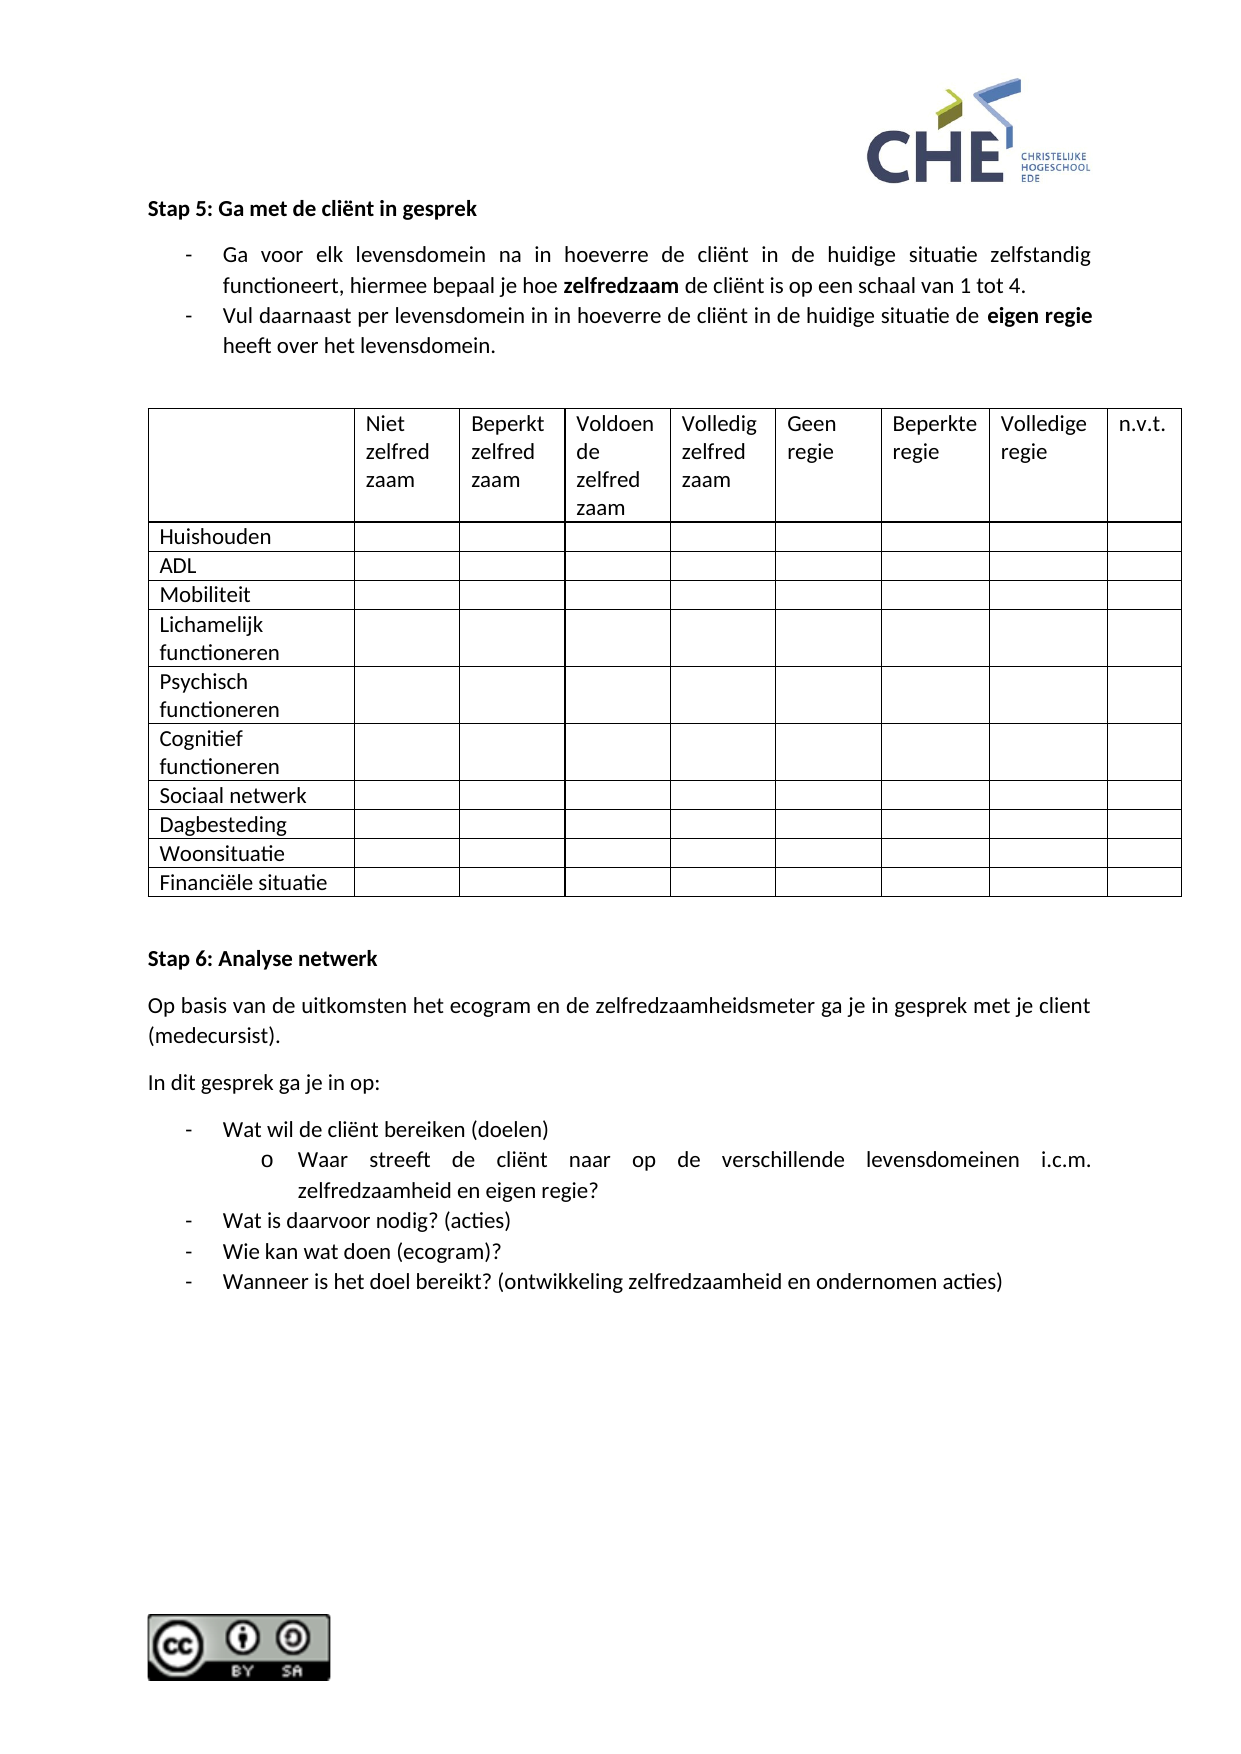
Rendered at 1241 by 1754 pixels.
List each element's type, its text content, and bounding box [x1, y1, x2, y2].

table_cell [1108, 839, 1181, 867]
table_cell [566, 552, 670, 579]
table_cell [566, 610, 670, 666]
table_header n.v.t. [1108, 409, 1181, 521]
table_cell [460, 781, 564, 809]
table_cell [671, 667, 775, 723]
table_cell [990, 581, 1107, 609]
table_cell Huishouden [149, 523, 354, 551]
table_cell [882, 781, 989, 809]
table_cell [566, 781, 670, 809]
table_cell [776, 810, 881, 838]
table_cell [671, 581, 775, 609]
table_header Volledig zelfred zaam [671, 409, 775, 521]
table_cell [1108, 810, 1181, 838]
table_cell [355, 724, 459, 780]
table_cell [882, 667, 989, 723]
table_cell [1108, 868, 1181, 896]
table_cell [671, 839, 775, 867]
list Wie kan wat doen (ecogram)? [185, 1237, 1093, 1265]
table_cell [460, 724, 564, 780]
table_cell [1108, 667, 1181, 723]
table_cell [460, 552, 564, 579]
table_cell Sociaal netwerk [149, 781, 354, 809]
table_cell [566, 667, 670, 723]
list Wanneer is het doel bereikt? (ontwikkeling zelfredzaamheid en ondernomen acties) [185, 1267, 1093, 1295]
table_cell [882, 610, 989, 666]
table_cell Lichamelijk functioneren [149, 610, 354, 666]
table_cell [671, 868, 775, 896]
table_header Voldoende zelfred zaam [566, 409, 670, 521]
table_cell [355, 667, 459, 723]
table_cell [460, 810, 564, 838]
table_cell [1108, 781, 1181, 809]
table_cell [990, 610, 1107, 666]
table_cell [776, 581, 881, 609]
table_cell [355, 781, 459, 809]
list Vul daarnaast per levensdomein in in hoeverre de cliënt in de huidige situatie de eigen regie heeft over het levensdomein. [185, 301, 1093, 359]
table_cell [882, 810, 989, 838]
table_cell [355, 810, 459, 838]
text In dit gesprek ga je in op: [148, 1068, 1093, 1096]
table_header Volledige regie [990, 409, 1107, 521]
table_cell [671, 610, 775, 666]
table_cell [776, 781, 881, 809]
table_cell [776, 523, 881, 551]
table_cell Psychisch functioneren [149, 667, 354, 723]
table_cell [776, 724, 881, 780]
table_cell [566, 581, 670, 609]
table_cell [1108, 552, 1181, 579]
table_cell [990, 781, 1107, 809]
list Ga voor elk levensdomein na in hoeverre de cliënt in de huidige situatie zelfstandig functioneert, hiermee bepaal je hoe zelfredzaam de cliënt is op een schaal van 1 tot 4. [185, 241, 1093, 299]
table_cell [355, 610, 459, 666]
table_cell [460, 523, 564, 551]
table_header [149, 409, 354, 521]
table_cell [990, 868, 1107, 896]
table_cell [1108, 724, 1181, 780]
picture [147, 1614, 331, 1681]
table_cell [460, 839, 564, 867]
table_cell [776, 610, 881, 666]
table_cell [990, 552, 1107, 579]
table_cell [776, 868, 881, 896]
table_cell [776, 839, 881, 867]
table_cell [460, 610, 564, 666]
table_cell [1108, 610, 1181, 666]
table_cell [1108, 523, 1181, 551]
table_cell [882, 839, 989, 867]
list Wat wil de cliënt bereiken (doelen) [185, 1115, 1093, 1143]
table_cell [566, 523, 670, 551]
table_cell [671, 523, 775, 551]
table_cell [882, 868, 989, 896]
table_header Beperkt zelfred zaam [460, 409, 564, 521]
table_cell [671, 781, 775, 809]
table_cell [671, 552, 775, 579]
table_cell ADL [149, 552, 354, 579]
table_cell [355, 868, 459, 896]
table_cell [990, 724, 1107, 780]
table_cell [776, 552, 881, 579]
text Op basis van de uitkomsten het ecogram en de zelfredzaamheidsmeter ga je in gesprek met je client (medecursist). [148, 991, 1093, 1049]
table_cell [566, 724, 670, 780]
table_cell [671, 810, 775, 838]
table_cell [776, 667, 881, 723]
table_cell [355, 552, 459, 579]
table_cell [1108, 581, 1181, 609]
table_cell [460, 667, 564, 723]
table_cell [990, 810, 1107, 838]
text Stap 6: Analyse netwerk [148, 944, 1093, 972]
table_cell [355, 581, 459, 609]
table_cell Woonsituatie [149, 839, 354, 867]
table_cell [882, 724, 989, 780]
table_cell [566, 868, 670, 896]
table_header Niet zelfred zaam [355, 409, 459, 521]
text Stap 5: Ga met de cliënt in gesprek [148, 194, 1093, 222]
table_cell [566, 839, 670, 867]
list Waar streeft de cliënt naar op de verschillende levensdomeinen i.c.m. zelfredzaamheid en eigen regie? [260, 1145, 1093, 1204]
table_header Geen regie [776, 409, 881, 521]
table_cell Cognitief functioneren [149, 724, 354, 780]
table_cell [566, 810, 670, 838]
table_cell [671, 724, 775, 780]
table_cell [882, 523, 989, 551]
table_cell Financiële situatie [149, 868, 354, 896]
table_cell Dagbesteding [149, 810, 354, 838]
table_cell [990, 667, 1107, 723]
table_cell Mobiliteit [149, 581, 354, 609]
table_cell [882, 552, 989, 579]
table_cell [990, 839, 1107, 867]
table_cell [882, 581, 989, 609]
list Wat is daarvoor nodig? (acties) [185, 1207, 1093, 1235]
table_cell [990, 523, 1107, 551]
table_cell [355, 839, 459, 867]
table_cell [460, 868, 564, 896]
picture [864, 73, 1093, 194]
table_cell [460, 581, 564, 609]
table_cell [355, 523, 459, 551]
table_header Beperkte regie [882, 409, 989, 521]
